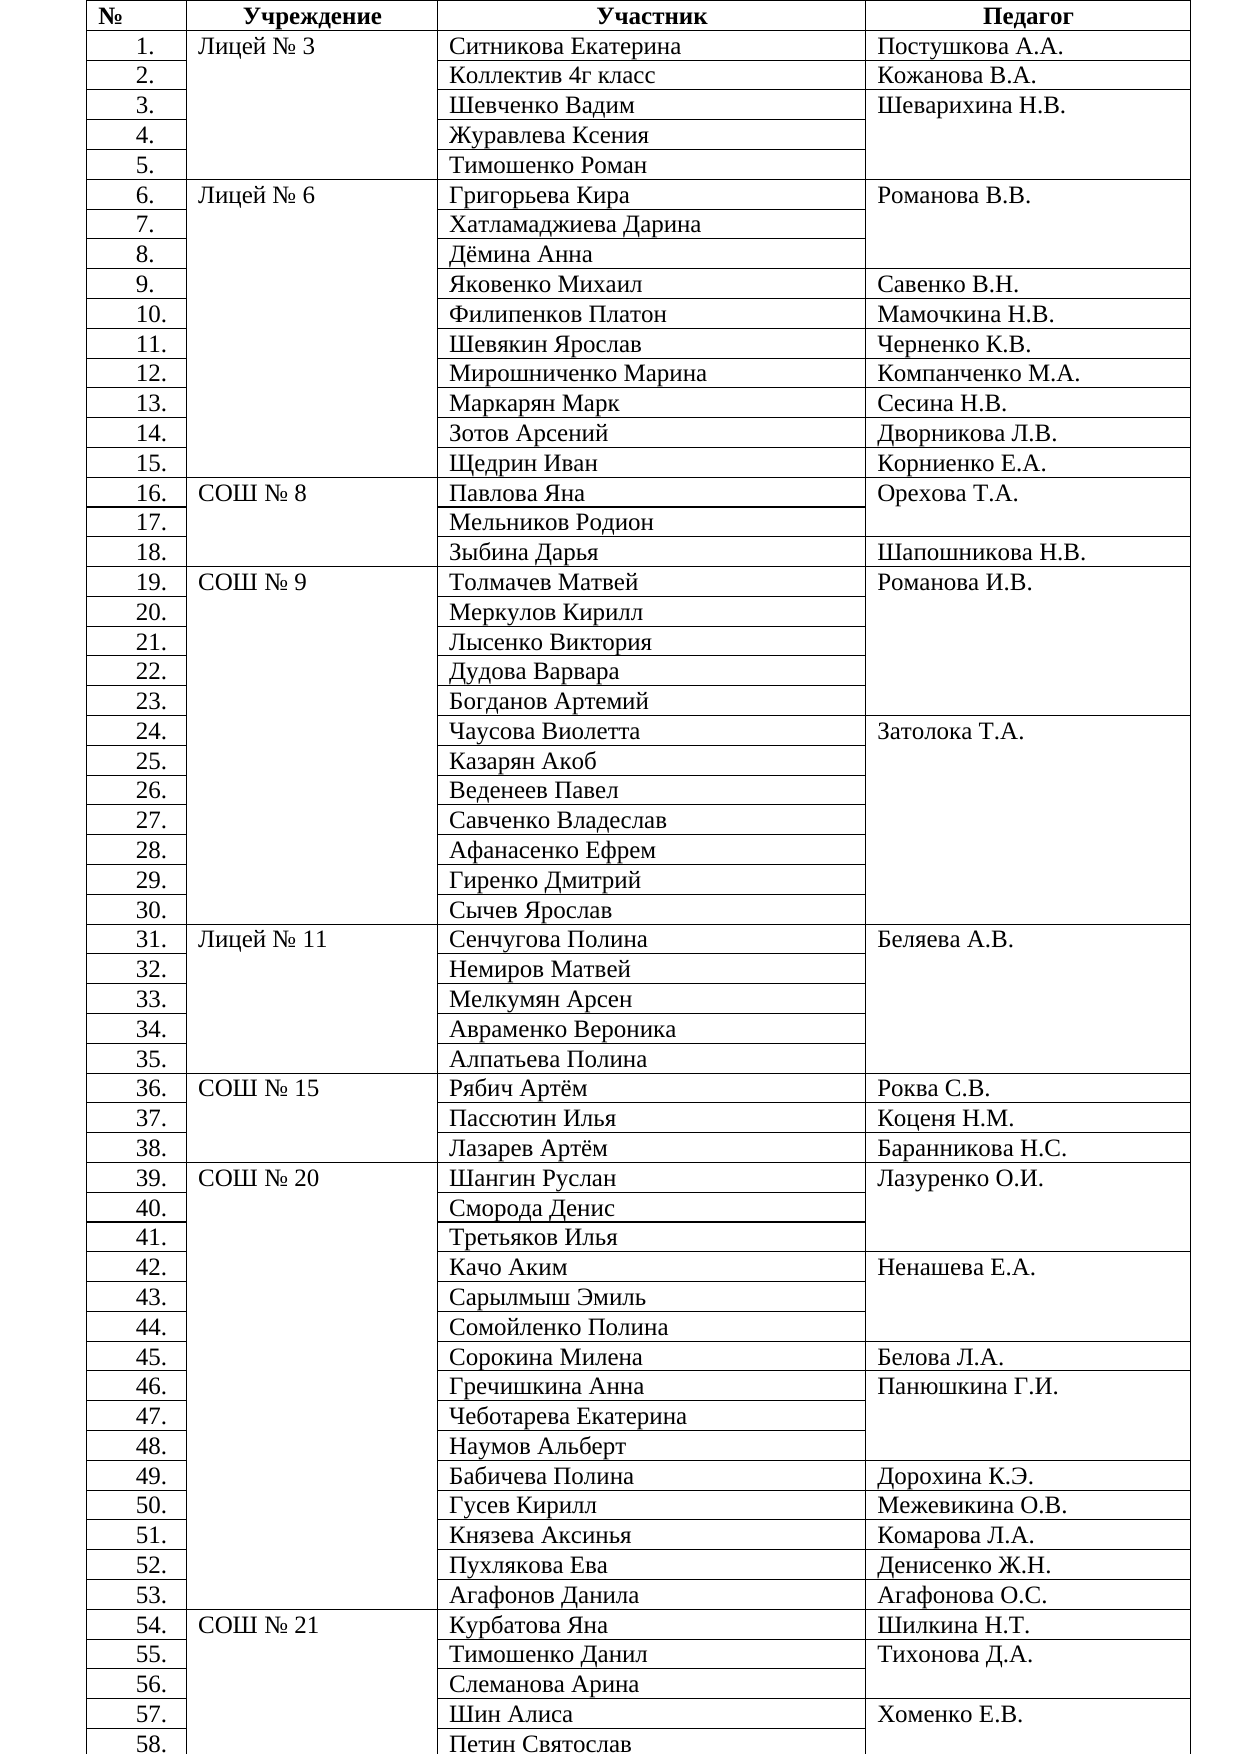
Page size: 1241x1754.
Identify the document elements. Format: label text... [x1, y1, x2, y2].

table_cell Дудова Варвара [438, 656, 865, 685]
table_cell Гиренко Дмитрий [438, 865, 865, 894]
table_cell Баранникова Н.С. [866, 1133, 1190, 1162]
table_cell [87, 1044, 186, 1072]
table_cell Лицей № 6 [187, 180, 437, 477]
table_cell Сарылмыш Эмиль [438, 1282, 865, 1311]
table_cell [87, 1312, 186, 1341]
table_cell Роква С.В. [866, 1074, 1190, 1102]
table_header № [87, 1, 186, 30]
table_cell Постушкова А.А. [866, 31, 1190, 59]
table_cell [87, 1252, 186, 1281]
table_cell Шевякин Ярослав [438, 329, 865, 357]
table_cell Шин Алиса [438, 1699, 865, 1728]
table_cell [87, 1580, 186, 1609]
table_cell Толмачев Матвей [438, 567, 865, 596]
table_cell Чаусова Виолетта [438, 716, 865, 745]
table_cell Лицей № 3 [187, 31, 437, 179]
table_header Педагог [866, 1, 1190, 30]
table_cell [87, 1163, 186, 1192]
table_cell Кожанова В.А. [866, 61, 1190, 89]
table_cell [87, 1133, 186, 1162]
table_cell [87, 1640, 186, 1668]
table_cell [87, 359, 186, 387]
table_cell Орехова Т.А. [866, 478, 1190, 536]
table_cell [87, 954, 186, 983]
table_cell [87, 1282, 186, 1311]
table_cell [87, 805, 186, 834]
table_cell Богданов Артемий [438, 686, 865, 715]
table_cell Алпатьева Полина [438, 1044, 865, 1072]
table_cell [87, 984, 186, 1013]
table_cell Коценя Н.М. [866, 1103, 1190, 1132]
table_cell [87, 1729, 186, 1754]
table_cell Черненко К.В. [866, 329, 1190, 357]
table_cell Шангин Руслан [438, 1163, 865, 1192]
table_cell [87, 210, 186, 238]
table_cell [87, 239, 186, 268]
table_cell Мамочкина Н.В. [866, 299, 1190, 328]
table_cell [87, 1103, 186, 1132]
table_cell [87, 508, 186, 536]
table_cell Сорокина Милена [438, 1342, 865, 1370]
table_cell [87, 1342, 186, 1370]
table_cell [87, 1699, 186, 1728]
table_cell Зыбина Дарья [438, 537, 865, 566]
table_cell Меркулов Кирилл [438, 597, 865, 626]
table_cell Ситникова Екатерина [438, 31, 865, 59]
table_cell Савченко Владеслав [438, 805, 865, 834]
table_cell [87, 299, 186, 328]
table_cell Веденеев Павел [438, 776, 865, 804]
table_cell Хатламаджиева Дарина [438, 210, 865, 238]
table_cell Журавлева Ксения [438, 120, 865, 149]
table_cell [87, 329, 186, 357]
table_cell Хоменко Е.В. [866, 1699, 1190, 1754]
table_cell [87, 180, 186, 208]
table_cell Мельников Родион [438, 508, 865, 536]
table_cell Сесина Н.В. [866, 388, 1190, 417]
table_cell Межевикина О.В. [866, 1491, 1190, 1519]
table_cell СОШ № 9 [187, 567, 437, 923]
table_cell СОШ № 8 [187, 478, 437, 566]
table_cell [87, 1461, 186, 1489]
table_cell Лысенко Виктория [438, 627, 865, 655]
table_cell [87, 567, 186, 596]
table_cell Агафонова О.С. [866, 1580, 1190, 1609]
table_cell [87, 61, 186, 89]
table_cell Казарян Акоб [438, 746, 865, 774]
table_cell Мирошниченко Марина [438, 359, 865, 387]
table_cell Маркарян Марк [438, 388, 865, 417]
table_cell Немиров Матвей [438, 954, 865, 983]
table_cell [87, 1014, 186, 1043]
table_cell [87, 478, 186, 506]
table_cell СОШ № 15 [187, 1074, 437, 1162]
table_cell [87, 746, 186, 774]
table_cell [87, 1550, 186, 1579]
table_cell Курбатова Яна [438, 1610, 865, 1638]
table_cell [87, 1193, 186, 1221]
table_cell [87, 895, 186, 923]
table_cell Бабичева Полина [438, 1461, 865, 1489]
table_cell [87, 1401, 186, 1430]
table_cell Шапошникова Н.В. [866, 537, 1190, 566]
table_header Учреждение [187, 1, 437, 30]
table_cell Панюшкина Г.И. [866, 1371, 1190, 1460]
table_cell Третьяков Илья [438, 1223, 865, 1251]
table_cell Лазуренко О.И. [866, 1163, 1190, 1251]
table_cell [87, 1431, 186, 1460]
table_cell Затолока Т.А. [866, 716, 1190, 923]
table_cell Тимошенко Роман [438, 150, 865, 179]
table_cell [87, 835, 186, 864]
table_cell Лазарев Артём [438, 1133, 865, 1162]
table_cell [87, 1371, 186, 1400]
table_cell [87, 925, 186, 953]
table_cell Петин Святослав [438, 1729, 865, 1754]
table_cell Денисенко Ж.Н. [866, 1550, 1190, 1579]
table_cell Пухлякова Ева [438, 1550, 865, 1579]
table_cell [87, 31, 186, 59]
table_cell [87, 150, 186, 179]
table_cell Пассютин Илья [438, 1103, 865, 1132]
table_cell Сомойленко Полина [438, 1312, 865, 1341]
table_cell [87, 597, 186, 626]
table_cell Комарова Л.А. [866, 1520, 1190, 1549]
table_cell [87, 1223, 186, 1251]
table_cell Компанченко М.А. [866, 359, 1190, 387]
table_cell Сычев Ярослав [438, 895, 865, 923]
table_cell [87, 1074, 186, 1102]
table_cell [87, 120, 186, 149]
table_cell Чеботарева Екатерина [438, 1401, 865, 1430]
table_cell [87, 388, 186, 417]
table_cell Шевченко Вадим [438, 90, 865, 119]
table_cell СОШ № 20 [187, 1163, 437, 1609]
table_cell Сенчугова Полина [438, 925, 865, 953]
table_cell Романова В.В. [866, 180, 1190, 268]
table_cell Князева Аксинья [438, 1520, 865, 1549]
table_cell Агафонов Данила [438, 1580, 865, 1609]
table_cell Тихонова Д.А. [866, 1640, 1190, 1698]
table_cell Рябич Артём [438, 1074, 865, 1102]
table_cell Корниенко Е.А. [866, 448, 1190, 477]
table_cell Лицей № 11 [187, 925, 437, 1072]
table_cell Дворникова Л.В. [866, 418, 1190, 447]
table_cell Сморода Денис [438, 1193, 865, 1221]
table_cell Ненашева Е.А. [866, 1252, 1190, 1341]
table_cell Савенко В.Н. [866, 269, 1190, 298]
table_cell [87, 418, 186, 447]
table_cell Белова Л.А. [866, 1342, 1190, 1370]
table_cell [87, 537, 186, 566]
table_cell Зотов Арсений [438, 418, 865, 447]
table_cell [87, 1491, 186, 1519]
table_cell Тимошенко Данил [438, 1640, 865, 1668]
table_cell Дёмина Анна [438, 239, 865, 268]
table_cell Дорохина К.Э. [866, 1461, 1190, 1489]
table_header Участник [438, 1, 865, 30]
table_cell Шеварихина Н.В. [866, 90, 1190, 179]
table_cell Слеманова Арина [438, 1669, 865, 1698]
table_cell Афанасенко Ефрем [438, 835, 865, 864]
table_cell [87, 627, 186, 655]
table_cell [87, 1669, 186, 1698]
table_cell Гусев Кирилл [438, 1491, 865, 1519]
table_cell [87, 686, 186, 715]
table_cell Гречишкина Анна [438, 1371, 865, 1400]
table_cell Качо Аким [438, 1252, 865, 1281]
table_cell [87, 865, 186, 894]
table_cell Павлова Яна [438, 478, 865, 506]
table_cell Наумов Альберт [438, 1431, 865, 1460]
table_cell [87, 1520, 186, 1549]
table_cell [87, 448, 186, 477]
table_cell СОШ № 21 [187, 1610, 437, 1754]
table_cell Мелкумян Арсен [438, 984, 865, 1013]
table_cell Беляева А.В. [866, 925, 1190, 1072]
table_cell [87, 716, 186, 745]
table_cell Яковенко Михаил [438, 269, 865, 298]
table_cell [87, 776, 186, 804]
table_cell Филипенков Платон [438, 299, 865, 328]
table_cell Щедрин Иван [438, 448, 865, 477]
table_cell [87, 1610, 186, 1638]
table_cell Григорьева Кира [438, 180, 865, 208]
table_cell Романова И.В. [866, 567, 1190, 715]
table_cell Коллектив 4г класс [438, 61, 865, 89]
table_cell [87, 90, 186, 119]
table_cell Шилкина Н.Т. [866, 1610, 1190, 1638]
table_cell Авраменко Вероника [438, 1014, 865, 1043]
table_cell [87, 269, 186, 298]
table_cell [87, 656, 186, 685]
